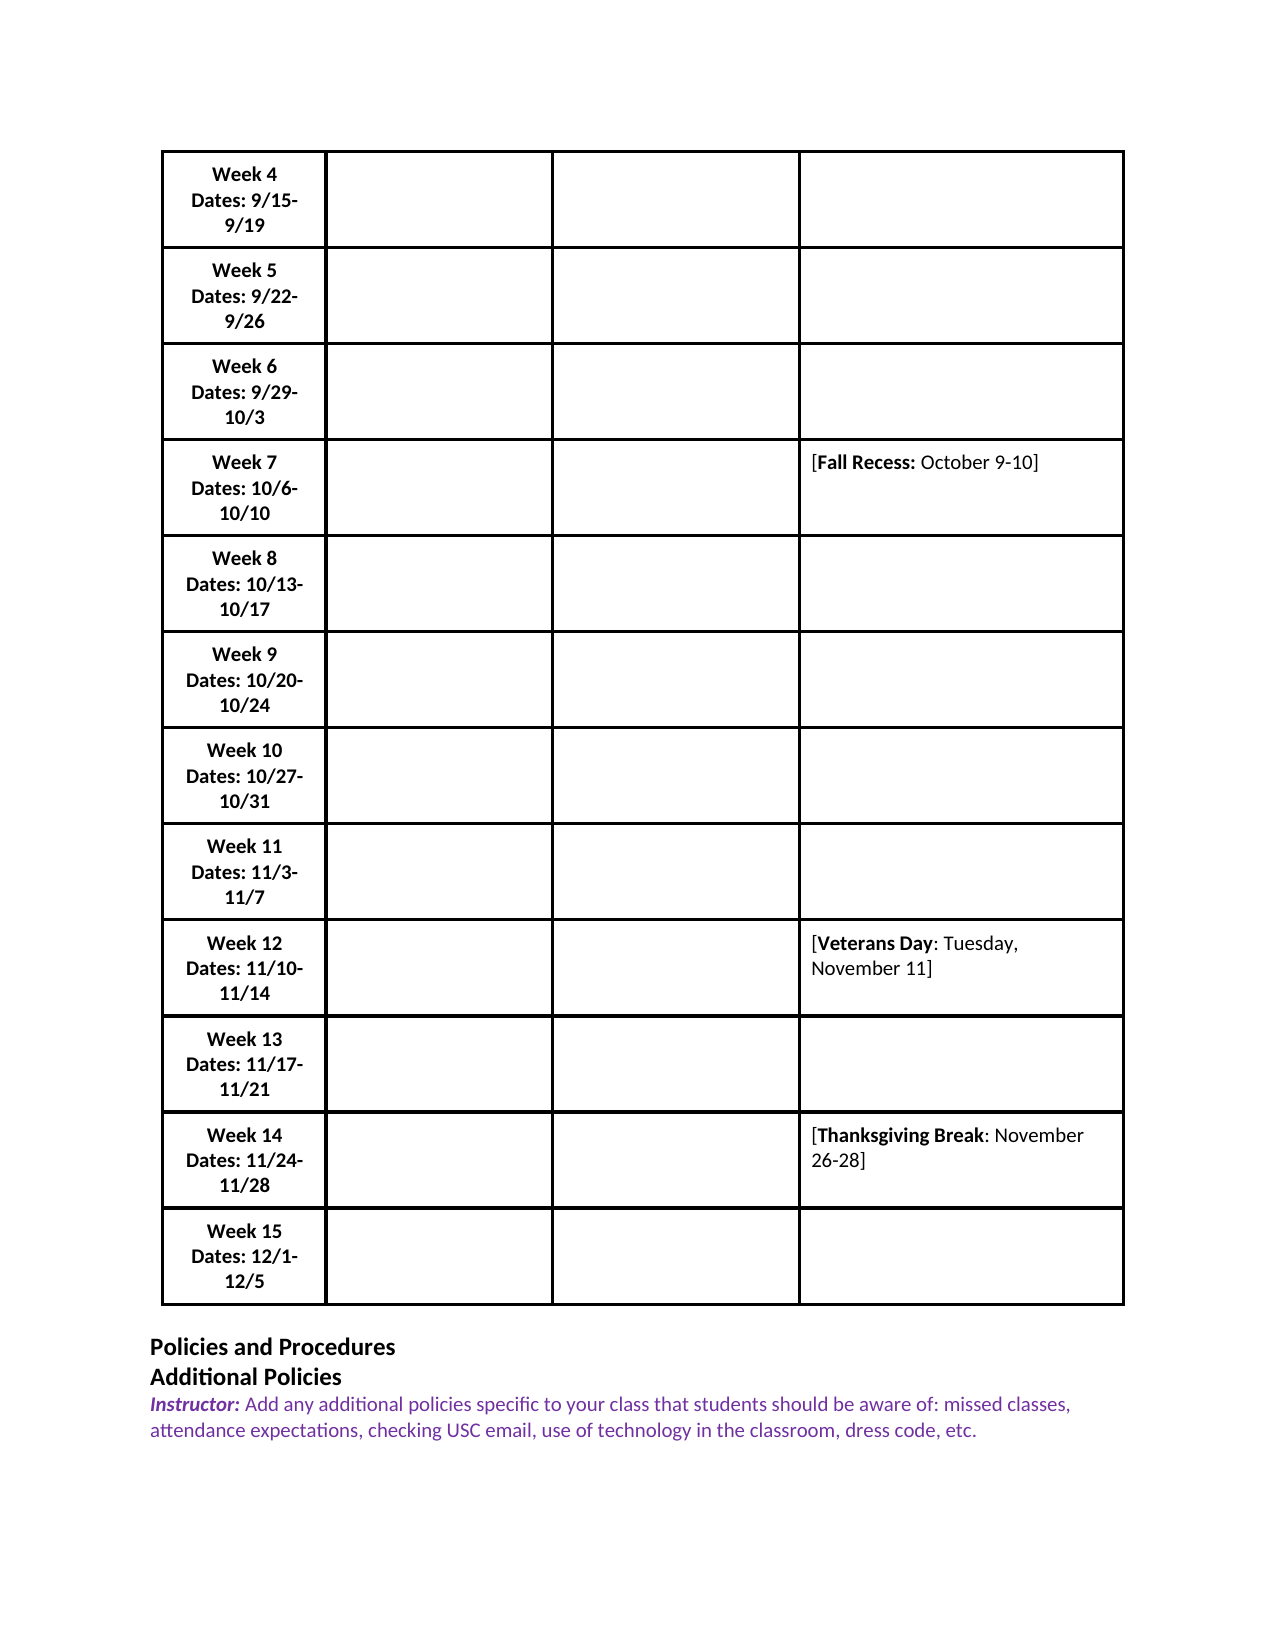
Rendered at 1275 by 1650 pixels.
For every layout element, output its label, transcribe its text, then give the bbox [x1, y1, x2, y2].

table_cell [801, 825, 1122, 918]
table_cell [328, 441, 551, 534]
table_cell [801, 729, 1122, 822]
table_cell [801, 153, 1122, 246]
table_cell Week 7 Dates: 10/6-10/10 [164, 441, 324, 534]
table_cell [801, 249, 1122, 342]
table_cell [328, 921, 551, 1014]
table_cell [328, 153, 551, 246]
table_cell [554, 1210, 798, 1302]
table_cell [328, 825, 551, 918]
text Instructor: Add any additional policies specific to your class that students should be aware of: missed classes, attendance expectations, checking USC email, use of technology in the classroom, dress code, etc. [150, 1392, 1125, 1442]
table_cell [554, 825, 798, 918]
table_cell Week 5 Dates: 9/22-9/26 [164, 249, 324, 342]
table_cell [554, 633, 798, 726]
table_cell Week 12 Dates: 11/10-11/14 [164, 921, 324, 1014]
subtitle Additional Policies [150, 1361, 1125, 1392]
table_cell [801, 345, 1122, 438]
table_cell [554, 345, 798, 438]
table_cell [801, 1018, 1122, 1110]
table_cell [328, 1210, 551, 1302]
table_cell [554, 153, 798, 246]
table_cell [801, 633, 1122, 726]
table_cell [Veterans Day: Tuesday, November 11] [801, 921, 1122, 1014]
table_cell [328, 345, 551, 438]
table_cell [328, 633, 551, 726]
table_cell Week 11 Dates: 11/3-11/7 [164, 825, 324, 918]
subtitle Policies and Procedures [150, 1331, 1125, 1361]
table_cell [328, 249, 551, 342]
table_cell [554, 729, 798, 822]
table_cell [Fall Recess: October 9-10] [801, 441, 1122, 534]
table_cell Week 8 Dates: 10/13-10/17 [164, 537, 324, 630]
table_cell [Thanksgiving Break: November 26-28] [801, 1114, 1122, 1206]
table_cell Week 13 Dates: 11/17-11/21 [164, 1018, 324, 1110]
table_cell Week 10 Dates: 10/27-10/31 [164, 729, 324, 822]
table_cell Week 4 Dates: 9/15-9/19 [164, 153, 324, 246]
table_cell [328, 729, 551, 822]
table_cell [554, 1018, 798, 1110]
table_cell [328, 537, 551, 630]
table_cell [554, 249, 798, 342]
table_cell Week 14 Dates: 11/24-11/28 [164, 1114, 324, 1206]
table_cell [328, 1114, 551, 1206]
table_cell [554, 921, 798, 1014]
table_cell [801, 537, 1122, 630]
table_cell Week 15 Dates: 12/1-12/5 [164, 1210, 324, 1302]
table_cell [554, 1114, 798, 1206]
table_cell [554, 441, 798, 534]
table_cell Week 9 Dates: 10/20-10/24 [164, 633, 324, 726]
table_cell [328, 1018, 551, 1110]
table_cell Week 6 Dates: 9/29-10/3 [164, 345, 324, 438]
table_cell [554, 537, 798, 630]
table_cell [801, 1210, 1122, 1302]
